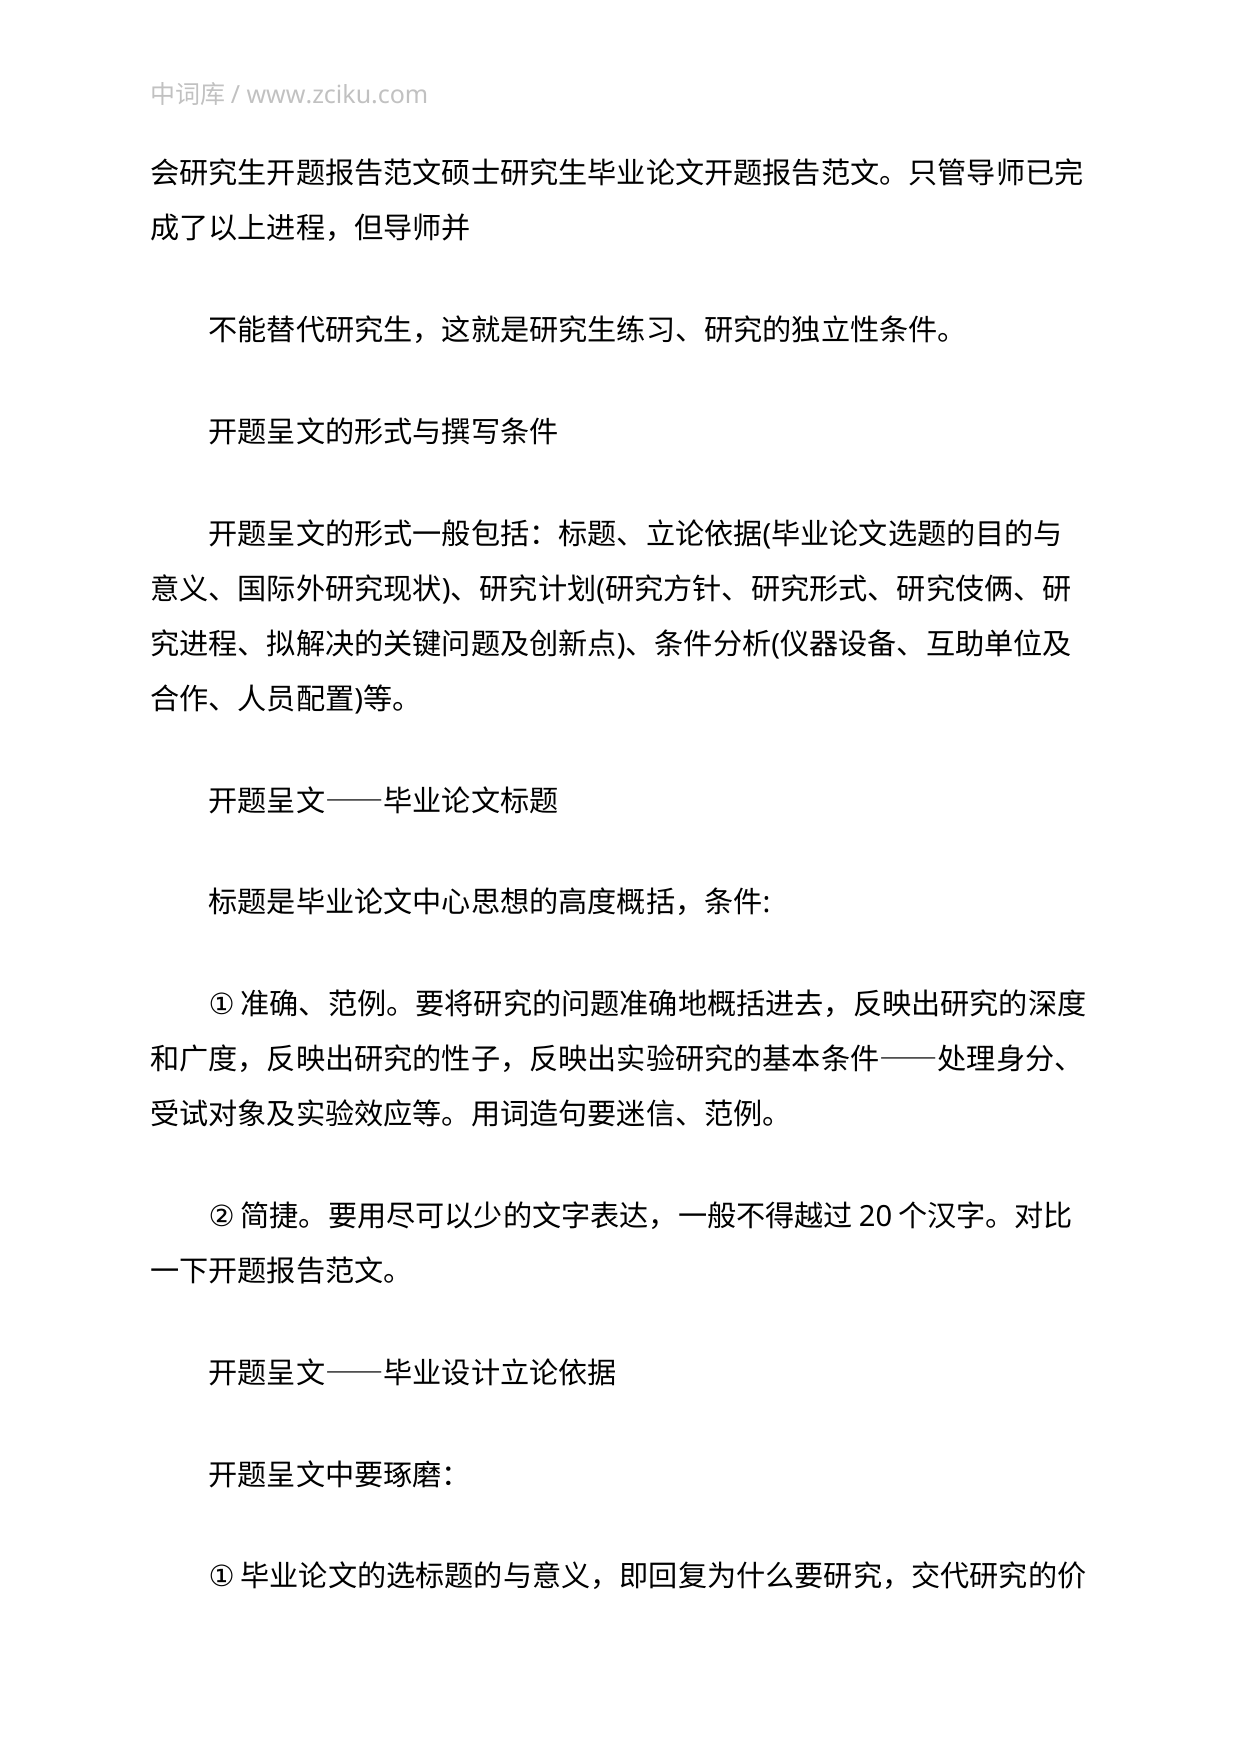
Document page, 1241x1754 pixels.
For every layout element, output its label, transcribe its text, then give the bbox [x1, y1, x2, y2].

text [150, 150, 1090, 247]
text 开题呈文的形式一般包括：标题、立论依据(毕业论文选题的目的与意义、国际外研究现状)、研究计划(研究方针、研究形式、研究伎俩、研究进程、拟解决的关键问题及创新点)、条件分析(仪器设备、互助单位及合作、人员配置)等。 [150, 510, 1090, 718]
text ①准确、范例。要将研究的问题准确地概括进去，反映出研究的深度和广度，反映出研究的性子，反映出实验研究的基本条件——处理身分、受试对象及实验效应等。用词造句要迷信、范例。 [150, 981, 1090, 1133]
text 开题呈文——毕业设计立论依据 [150, 1349, 1090, 1392]
text ②简捷。要用尽可以少的文字表达，一般不得越过20个汉字。对比一下开题报告范文。 [150, 1193, 1090, 1290]
text 标题是毕业论文中心思想的高度概括，条件: [150, 879, 1090, 921]
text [150, 1553, 1090, 1595]
text 开题呈文中要琢磨： [150, 1451, 1090, 1493]
text 开题呈文——毕业论文标题 [150, 777, 1090, 819]
text 开题呈文的形式与撰写条件 [150, 408, 1090, 451]
text 不能替代研究生，这就是研究生练习、研究的独立性条件。 [150, 307, 1090, 349]
